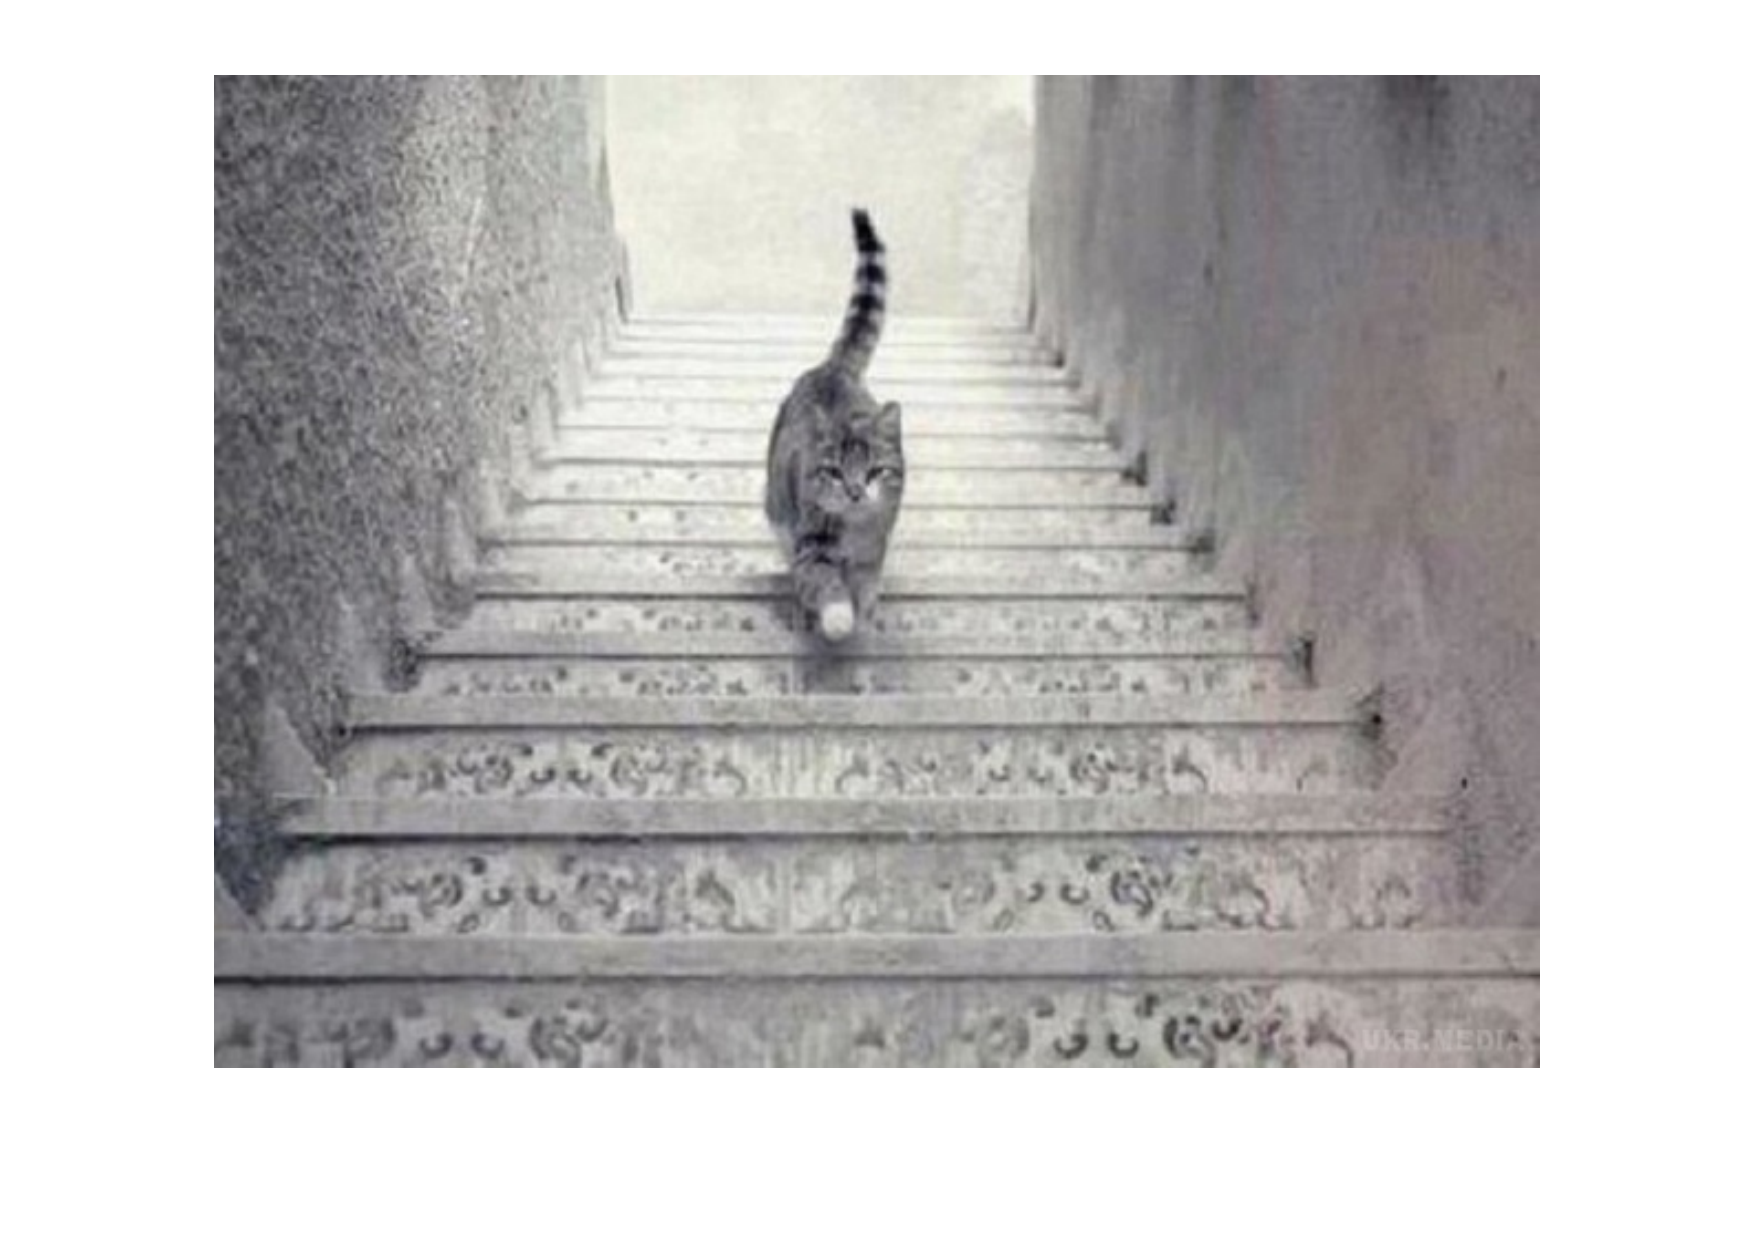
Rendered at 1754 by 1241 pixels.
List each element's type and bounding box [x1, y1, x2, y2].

picture [214, 75, 1540, 1068]
